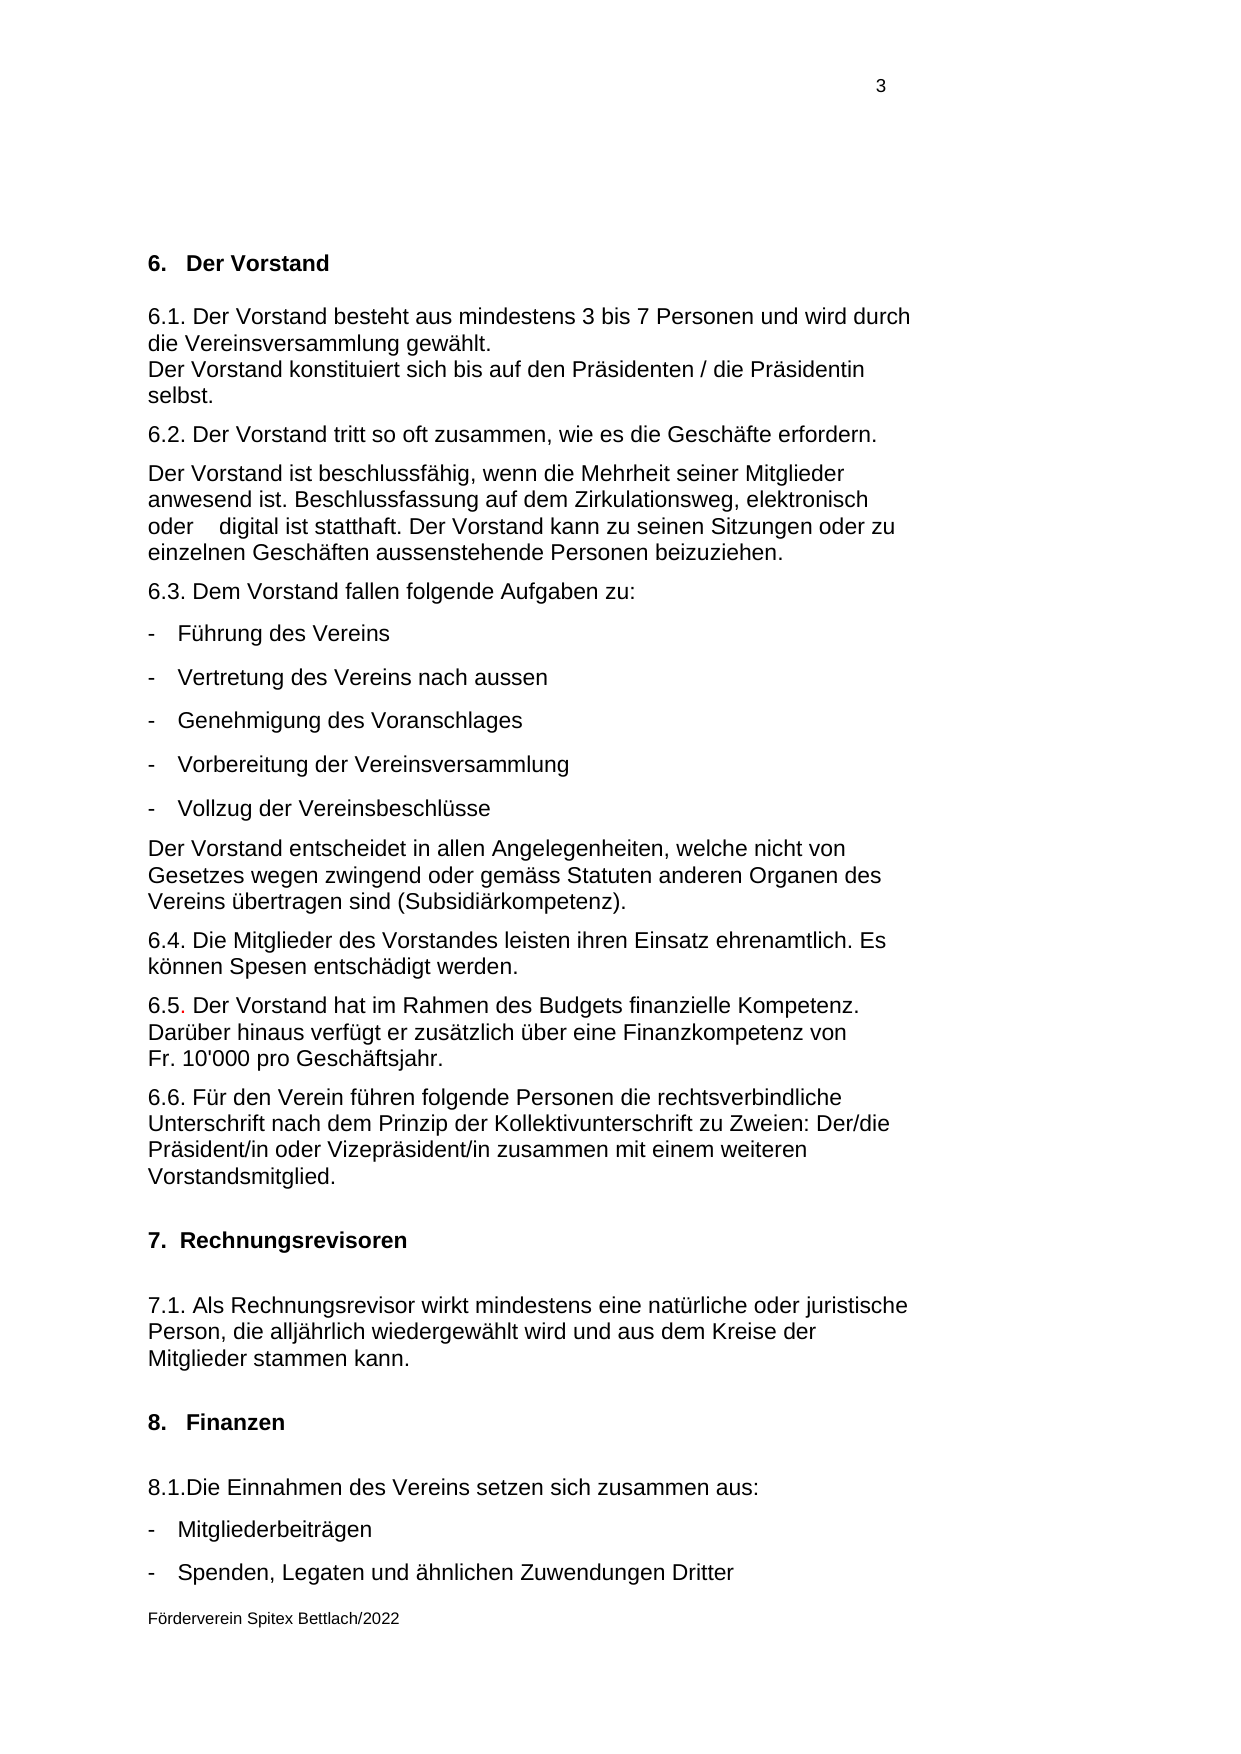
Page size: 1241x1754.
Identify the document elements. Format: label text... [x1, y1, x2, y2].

text 8. Finanzen [148, 1408, 915, 1461]
text 6.5. Der Vorstand hat im Rahmen des Budgets finanzielle Kompetenz. Darüber hinaus verfügt er zusätzlich über eine Finanzkompetenz von Fr. 10'000 pro Geschäftsjahr. [148, 992, 915, 1071]
text 8.1.Die Einnahmen des Vereins setzen sich zusammen aus: [148, 1474, 915, 1500]
list Mitgliederbeiträgen [148, 1512, 915, 1544]
text 7.1. Als Rechnungsrevisor wirkt mindestens eine natürliche oder juristische Person, die alljährlich wiedergewählt wird und aus dem Kreise der Mitglieder stammen kann. [148, 1292, 915, 1371]
text 6.6. Für den Verein führen folgende Personen die rechtsverbindliche Unterschrift nach dem Prinzip der Kollektivunterschrift zu Zweien: Der/die Präsident/in oder Vizepräsident/in zusammen mit einem weiteren Vorstandsmitglied. [148, 1084, 915, 1189]
text 7. Rechnungsrevisoren [148, 1227, 915, 1279]
text 6.4. Die Mitglieder des Vorstandes leisten ihren Einsatz ehrenamtlich. Es können Spesen entschädigt werden. [148, 927, 915, 980]
list Vorbereitung der Vereinsversammlung [148, 748, 915, 779]
text Der Vorstand entscheidet in allen Angelegenheiten, welche nicht von Gesetzes wegen zwingend oder gemäss Statuten anderen Organen des Vereins übertragen sind (Subsidiärkompetenz). [148, 835, 915, 914]
text 6.3. Dem Vorstand fallen folgende Aufgaben zu: [148, 578, 915, 604]
list Genehmigung des Voranschlages [148, 704, 915, 735]
text 6. Der Vorstand 6.1. Der Vorstand besteht aus mindestens 3 bis 7 Personen und wird durch die Vereinsversammlung gewählt. Der Vorstand konstituiert sich bis auf den Präsidenten / die Präsidentin selbst. [148, 250, 915, 408]
list Führung des Vereins [148, 617, 915, 648]
list Spenden, Legaten und ähnlichen Zuwendungen Dritter [148, 1556, 915, 1587]
list Vertretung des Vereins nach aussen [148, 660, 915, 692]
list Vollzug der Vereinsbeschlüsse [148, 792, 915, 823]
text 6.2. Der Vorstand tritt so oft zusammen, wie es die Geschäfte erfordern. [148, 421, 915, 447]
text Der Vorstand ist beschlussfähig, wenn die Mehrheit seiner Mitglieder anwesend ist. Beschlussfassung auf dem Zirkulationsweg, elektronisch oder digital ist statthaft. Der Vorstand kann zu seinen Sitzungen oder zu einzelnen Geschäften aussenstehende Personen beizuziehen. [148, 460, 915, 565]
